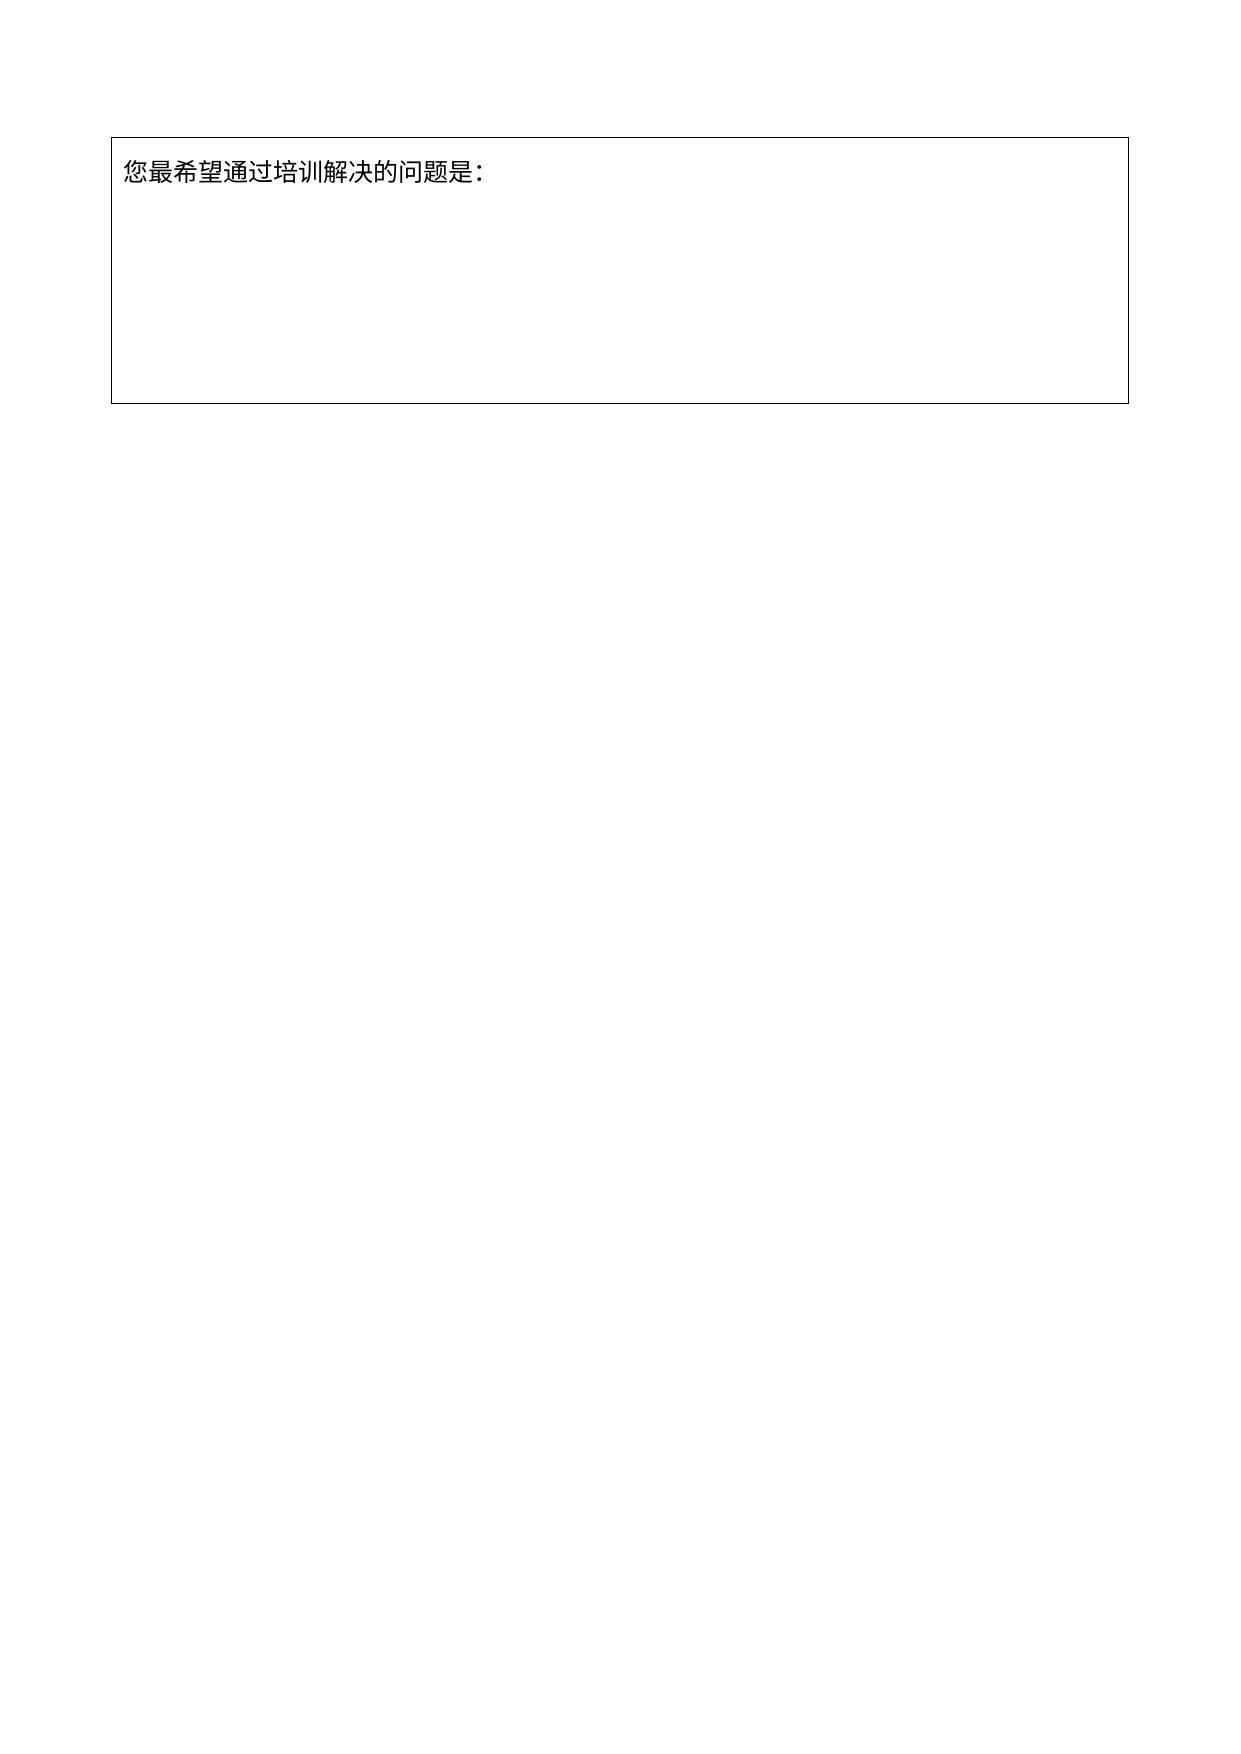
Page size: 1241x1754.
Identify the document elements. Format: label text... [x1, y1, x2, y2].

table_cell 您最希望通过培训解决的问题是： [112, 138, 1128, 403]
